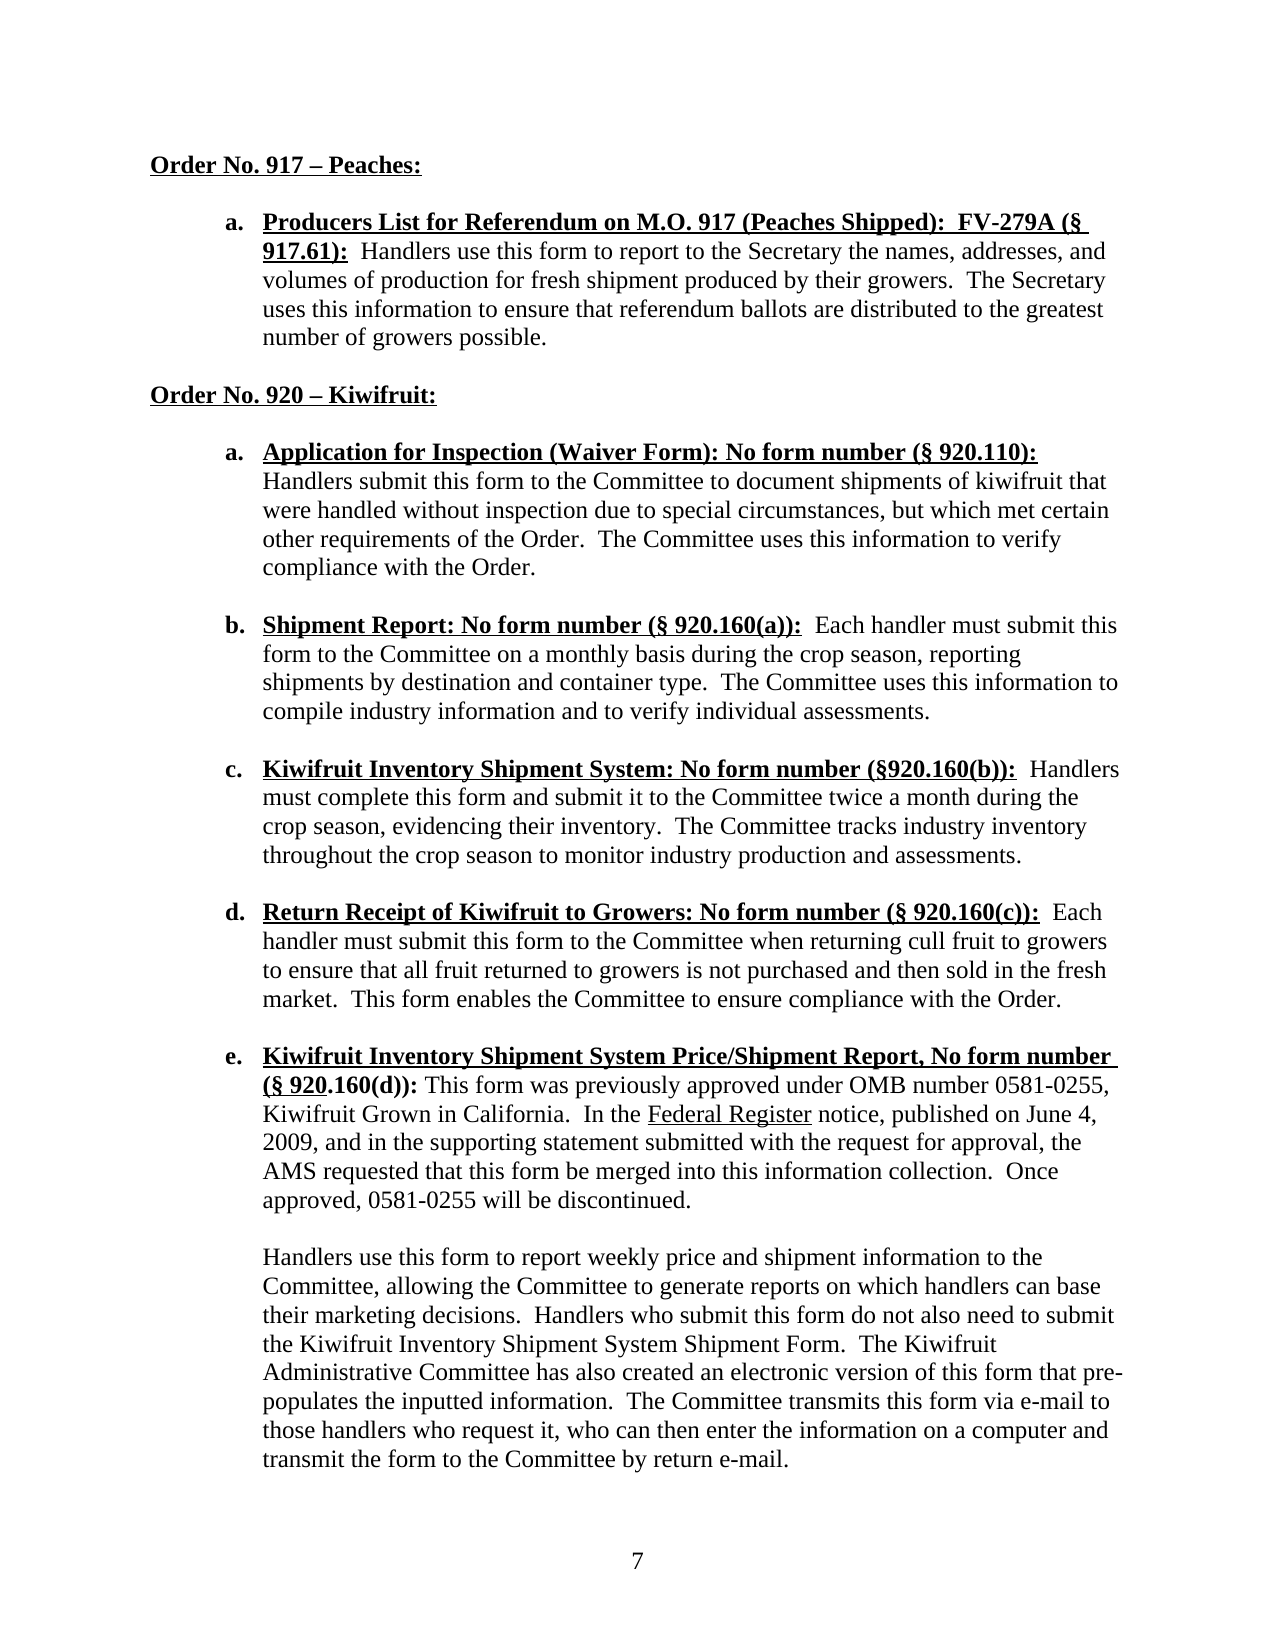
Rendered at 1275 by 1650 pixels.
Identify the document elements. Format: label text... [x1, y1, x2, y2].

list Shipment Report: No form number (§ 920.160(a)): Each handler must submit this form to the Committee on a monthly basis during the crop season, reporting shipments by destination and container type. The Committee uses this information to compile industry information and to verify individual assessments. [225, 610, 1125, 725]
text Order No. 917 – Peaches: [150, 150, 1125, 179]
list Application for Inspection (Waiver Form): No form number (§ 920.110): Handlers submit this form to the Committee to document shipments of kiwifruit that were handled without inspection due to special circumstances, but which met certain other requirements of the Order. The Committee uses this information to verify compliance with the Order. [225, 437, 1125, 581]
list Kiwifruit Inventory Shipment System Price/Shipment Report, No form number (§ 920.160(d)): This form was previously approved under OMB number 0581-0255, Kiwifruit Grown in California. In the Federal Register notice, published on June 4, 2009, and in the supporting statement submitted with the request for approval, the AMS requested that this form be merged into this information collection. Once approved, 0581-0255 will be discontinued. [225, 1041, 1125, 1214]
list Kiwifruit Inventory Shipment System: No form number (§920.160(b)): Handlers must complete this form and submit it to the Committee twice a month during the crop season, evidencing their inventory. The Committee tracks industry inventory throughout the crop season to monitor industry production and assessments. [225, 754, 1125, 869]
list Producers List for Referendum on M.O. 917 (Peaches Shipped): FV-279A (§ 917.61): Handlers use this form to report to the Secretary the names, addresses, and volumes of production for fresh shipment produced by their growers. The Secretary uses this information to ensure that referendum ballots are distributed to the greatest number of growers possible. [225, 207, 1125, 351]
text Order No. 920 – Kiwifruit: [150, 380, 1125, 409]
list Handlers use this form to report weekly price and shipment information to the Committee, allowing the Committee to generate reports on which handlers can base their marketing decisions. Handlers who submit this form do not also need to submit the Kiwifruit Inventory Shipment System Shipment Form. The Kiwifruit Administrative Committee has also created an electronic version of this form that pre-populates the inputted information. The Committee transmits this form via e-mail to those handlers who request it, who can then enter the information on a computer and transmit the form to the Committee by return e-mail. [262, 1242, 1125, 1472]
list Return Receipt of Kiwifruit to Growers: No form number (§ 920.160(c)): Each handler must submit this form to the Committee when returning cull fruit to growers to ensure that all fruit returned to growers is not purchased and then sold in the fresh market. This form enables the Committee to ensure compliance with the Order. [225, 897, 1125, 1012]
